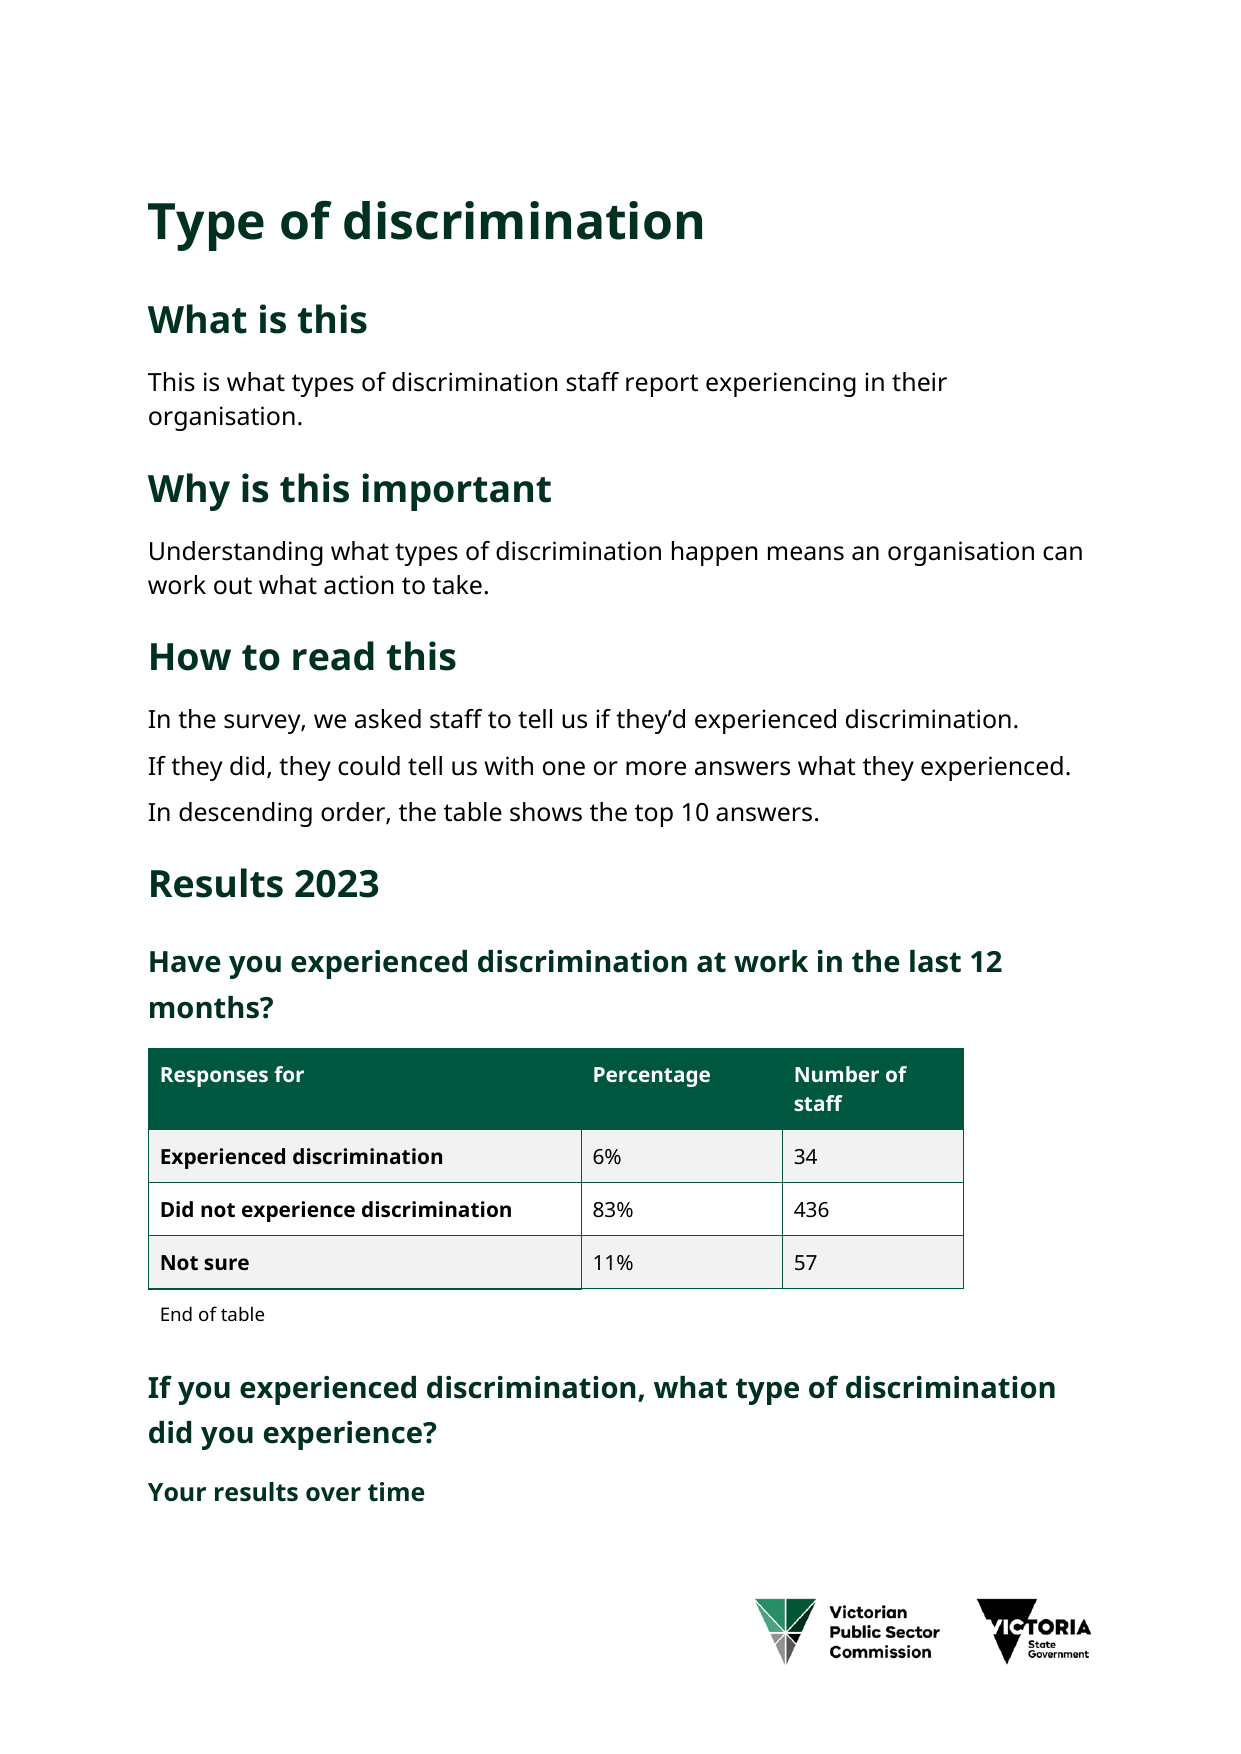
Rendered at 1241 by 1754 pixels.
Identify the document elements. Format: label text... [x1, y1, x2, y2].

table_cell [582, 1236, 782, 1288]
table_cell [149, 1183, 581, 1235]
text Understanding what types of discrimination happen means an organisation can work out what action to take. [148, 533, 1092, 601]
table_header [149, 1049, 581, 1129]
text This is what types of discrimination staff report experiencing in their organisation. [148, 365, 1092, 433]
subtitle If you experienced discrimination, what type of discrimination did you experience? [148, 1367, 1092, 1452]
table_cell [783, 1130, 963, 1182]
subtitle Why is this important [148, 462, 1092, 513]
subtitle Your results over time [148, 1475, 1092, 1509]
text In the survey, we asked staff to tell us if they’d experienced discrimination. [148, 702, 1092, 736]
picture [754, 1598, 1093, 1666]
text If they did, they could tell us with one or more answers what they experienced. [148, 748, 1092, 782]
text In descending order, the table shows the top 10 answers. [148, 794, 1092, 829]
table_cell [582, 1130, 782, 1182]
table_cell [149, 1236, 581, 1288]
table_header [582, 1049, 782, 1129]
subtitle Type of discrimination [148, 186, 1092, 254]
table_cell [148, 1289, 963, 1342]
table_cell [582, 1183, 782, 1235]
subtitle What is this [148, 294, 1092, 345]
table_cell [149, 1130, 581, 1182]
subtitle Have you experienced discrimination at work in the last 12 months? [148, 941, 1092, 1027]
subtitle Results 2023 [148, 858, 1092, 909]
subtitle How to read this [148, 631, 1092, 682]
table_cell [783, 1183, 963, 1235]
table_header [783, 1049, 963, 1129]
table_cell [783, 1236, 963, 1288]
